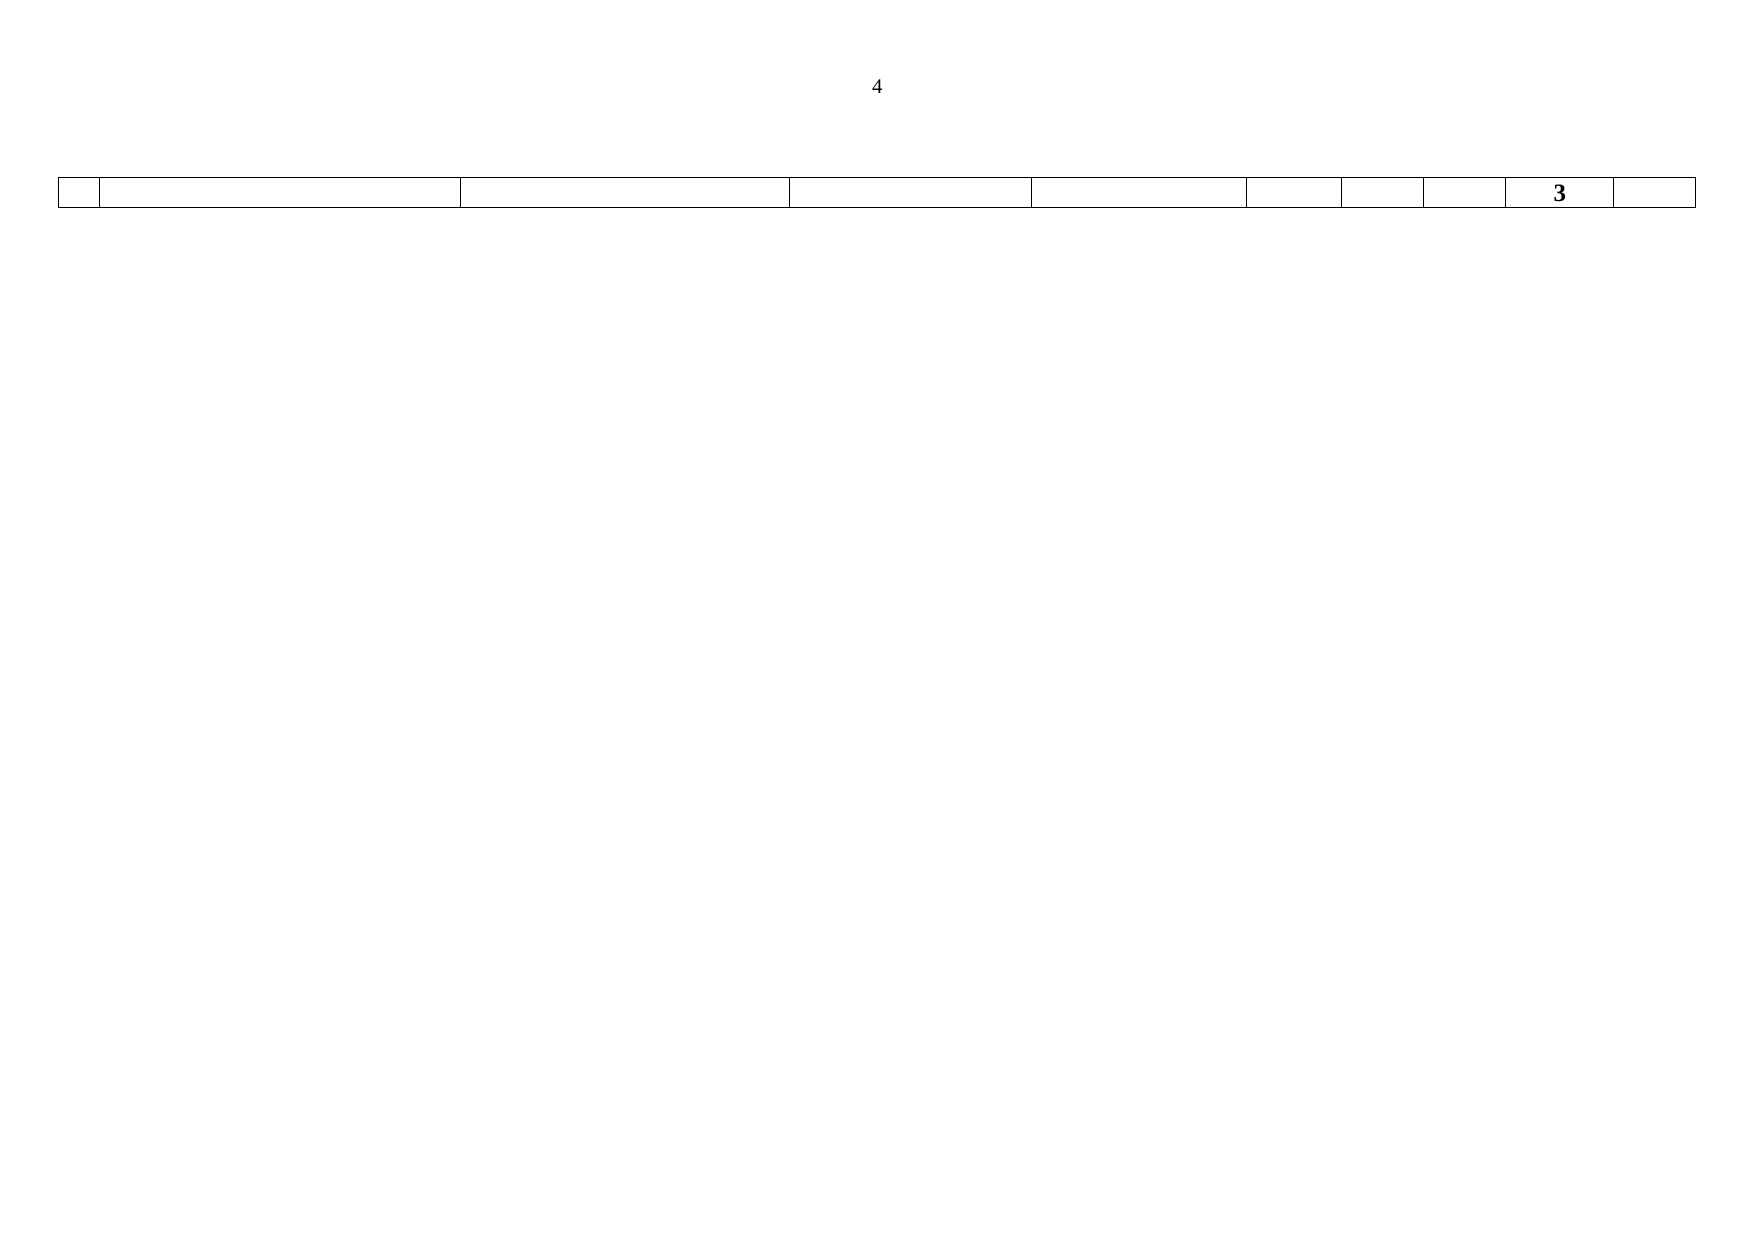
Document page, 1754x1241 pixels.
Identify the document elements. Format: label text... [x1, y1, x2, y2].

table_cell 522,757 [1614, 178, 1695, 207]
table_cell [461, 178, 789, 207]
table_cell 255,102 [1342, 178, 1423, 207]
table_cell 455,11593 [1506, 178, 1613, 207]
table_cell [1032, 178, 1246, 207]
table_cell [790, 178, 1031, 207]
table_cell ИТОГО [100, 178, 460, 207]
table_cell 289,3952 [1247, 178, 1341, 207]
table_cell 304,822 [1424, 178, 1505, 207]
table_cell [59, 178, 99, 207]
